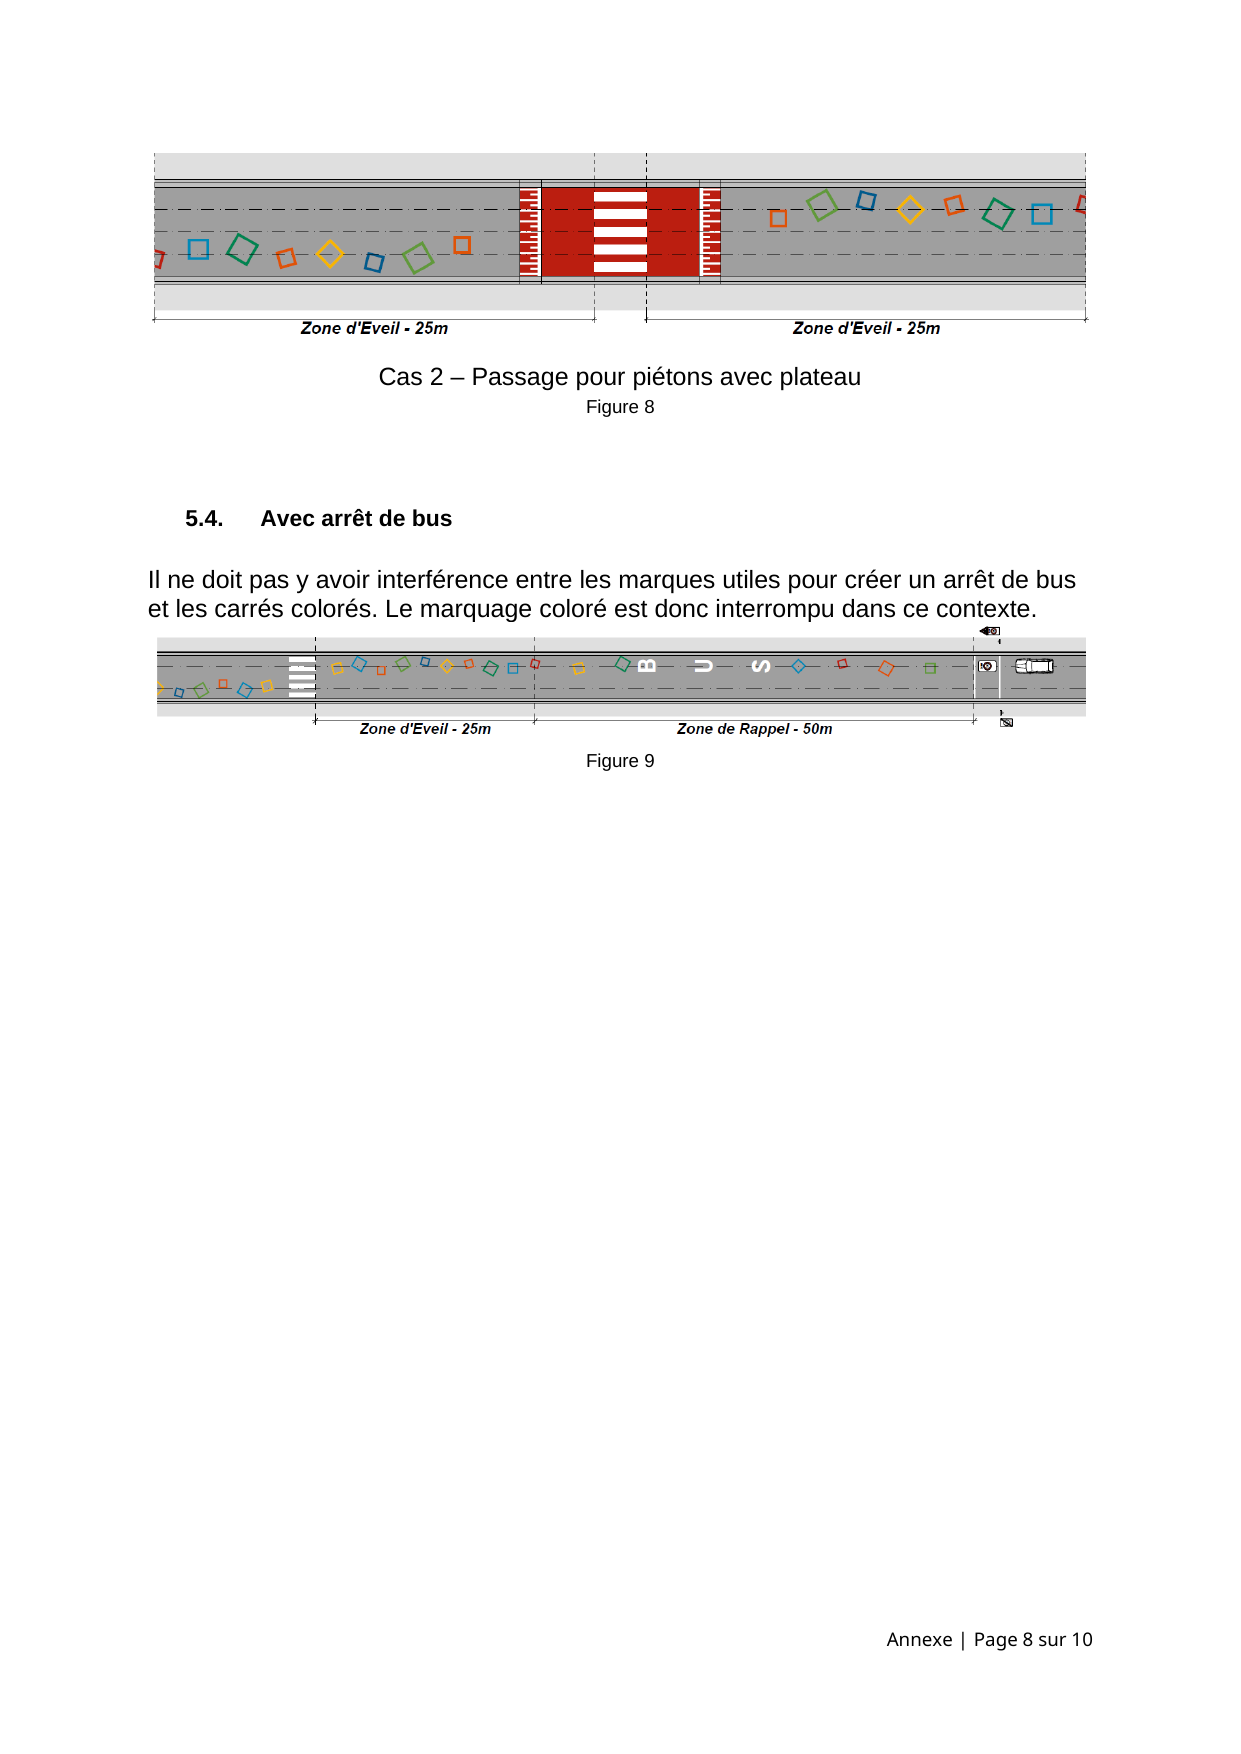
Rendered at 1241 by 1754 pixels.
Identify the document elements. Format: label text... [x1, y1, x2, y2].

list Avec arrêt de bus [185, 505, 1093, 531]
text Cas 2 – Passage pour piétons avec plateau [148, 362, 1093, 391]
text Figure 8 [148, 396, 1093, 418]
text Il ne doit pas y avoir interférence entre les marques utiles pour créer un arrêt de bus et les carrés colorés. Le marquage coloré est donc interrompu dans ce contexte. [148, 565, 1093, 622]
picture [147, 622, 1093, 750]
picture [147, 147, 1093, 348]
text Figure 9 [148, 750, 1093, 771]
